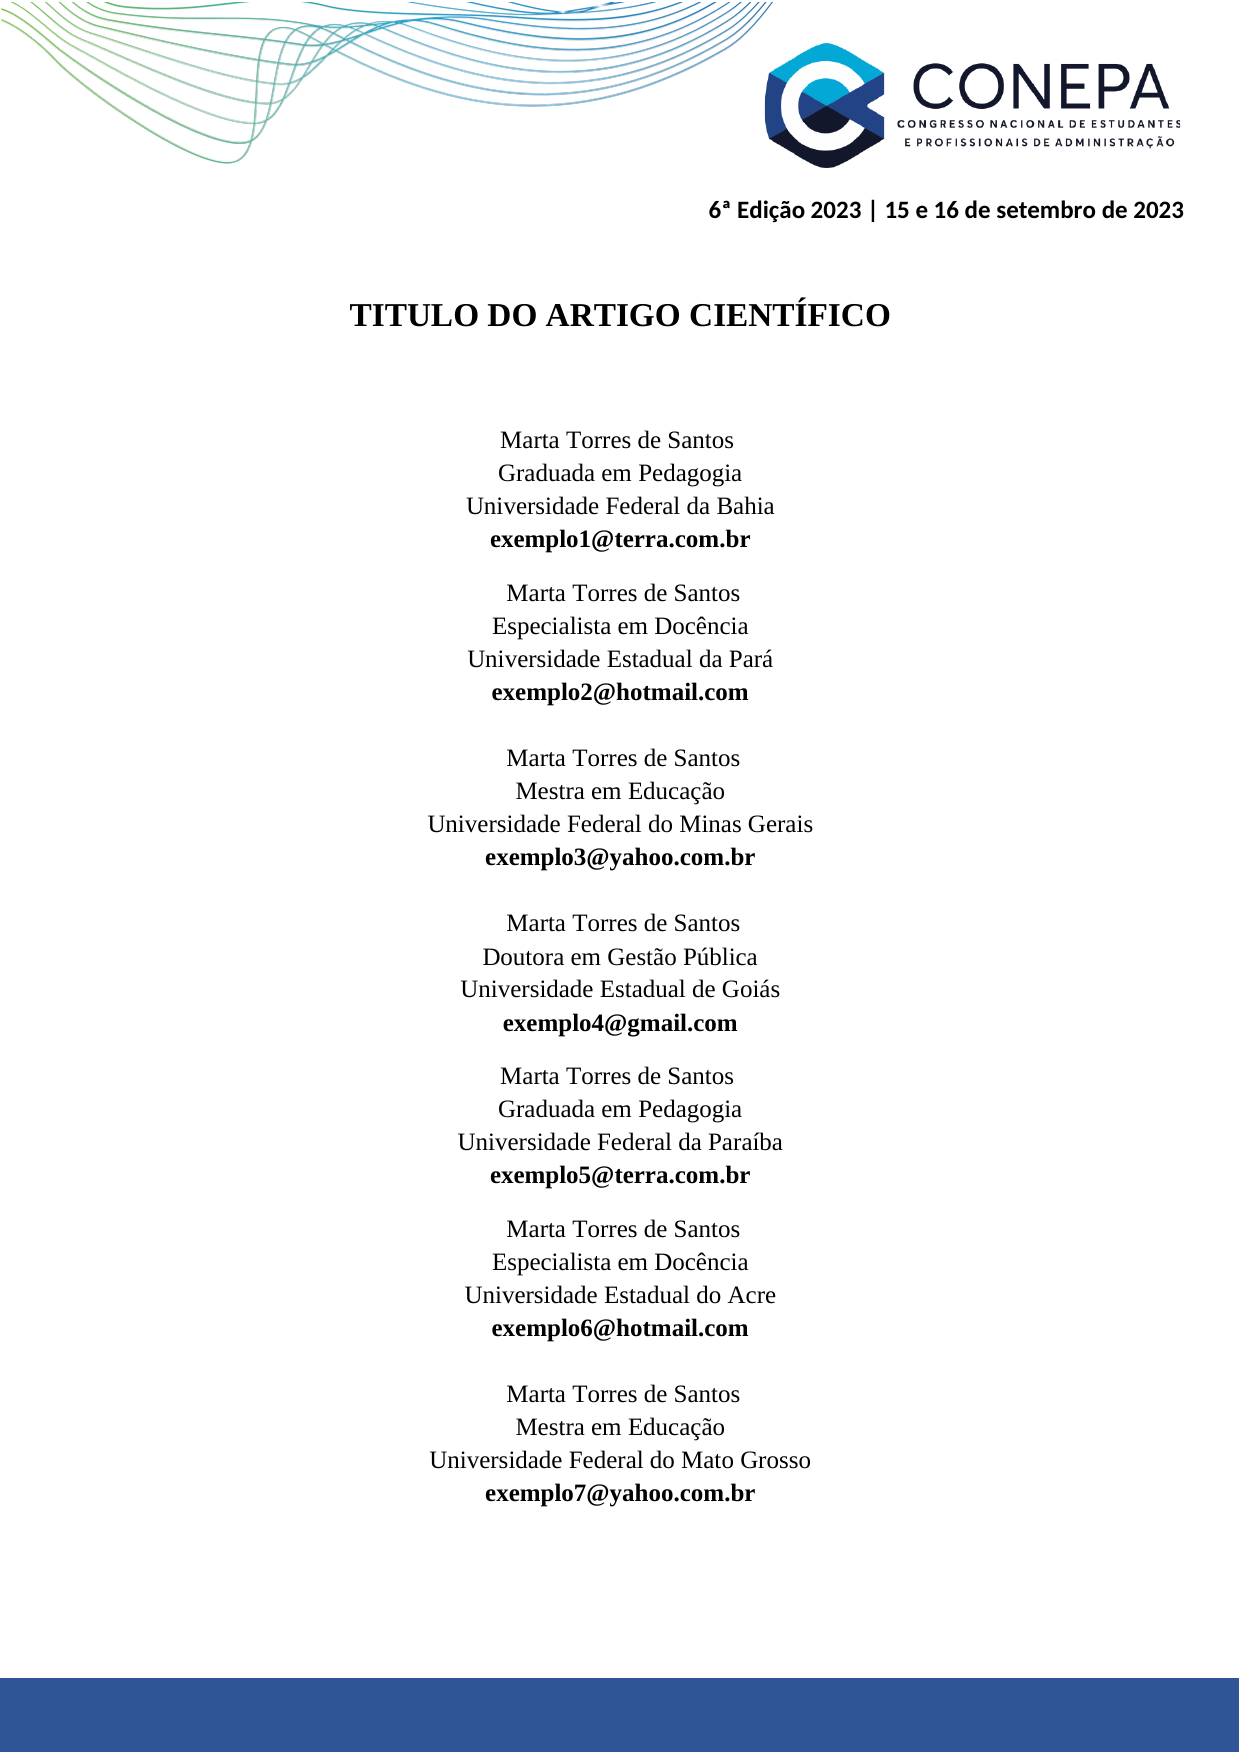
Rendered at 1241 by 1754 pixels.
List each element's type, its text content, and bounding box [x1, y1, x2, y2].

picture [1, 2, 1181, 175]
text Marta Torres de Santos Especialista em Docência Universidade Estadual da Pará exemplo2@hotmail.com Marta Torres de Santos Mestra em Educação Universidade Federal do Minas Gerais exemplo3@yahoo.com.br Marta Torres de Santos Doutora em Gestão Pública Universidade Estadual de Goiás exemplo4@gmail.com [177, 578, 1063, 1036]
text TITULO DO ARTIGO CIENTÍFICO [177, 295, 1063, 333]
text Marta Torres de Santos Especialista em Docência Universidade Estadual do Acre exemplo6@hotmail.com Marta Torres de Santos Mestra em Educação Universidade Federal do Mato Grosso exemplo7@yahoo.com.br [177, 1214, 1063, 1539]
text Marta Torres de Santos Graduada em Pedagogia Universidade Federal da Bahia exemplo1@terra.com.br [177, 425, 1063, 553]
text Marta Torres de Santos Graduada em Pedagogia Universidade Federal da Paraíba exemplo5@terra.com.br [177, 1061, 1063, 1189]
